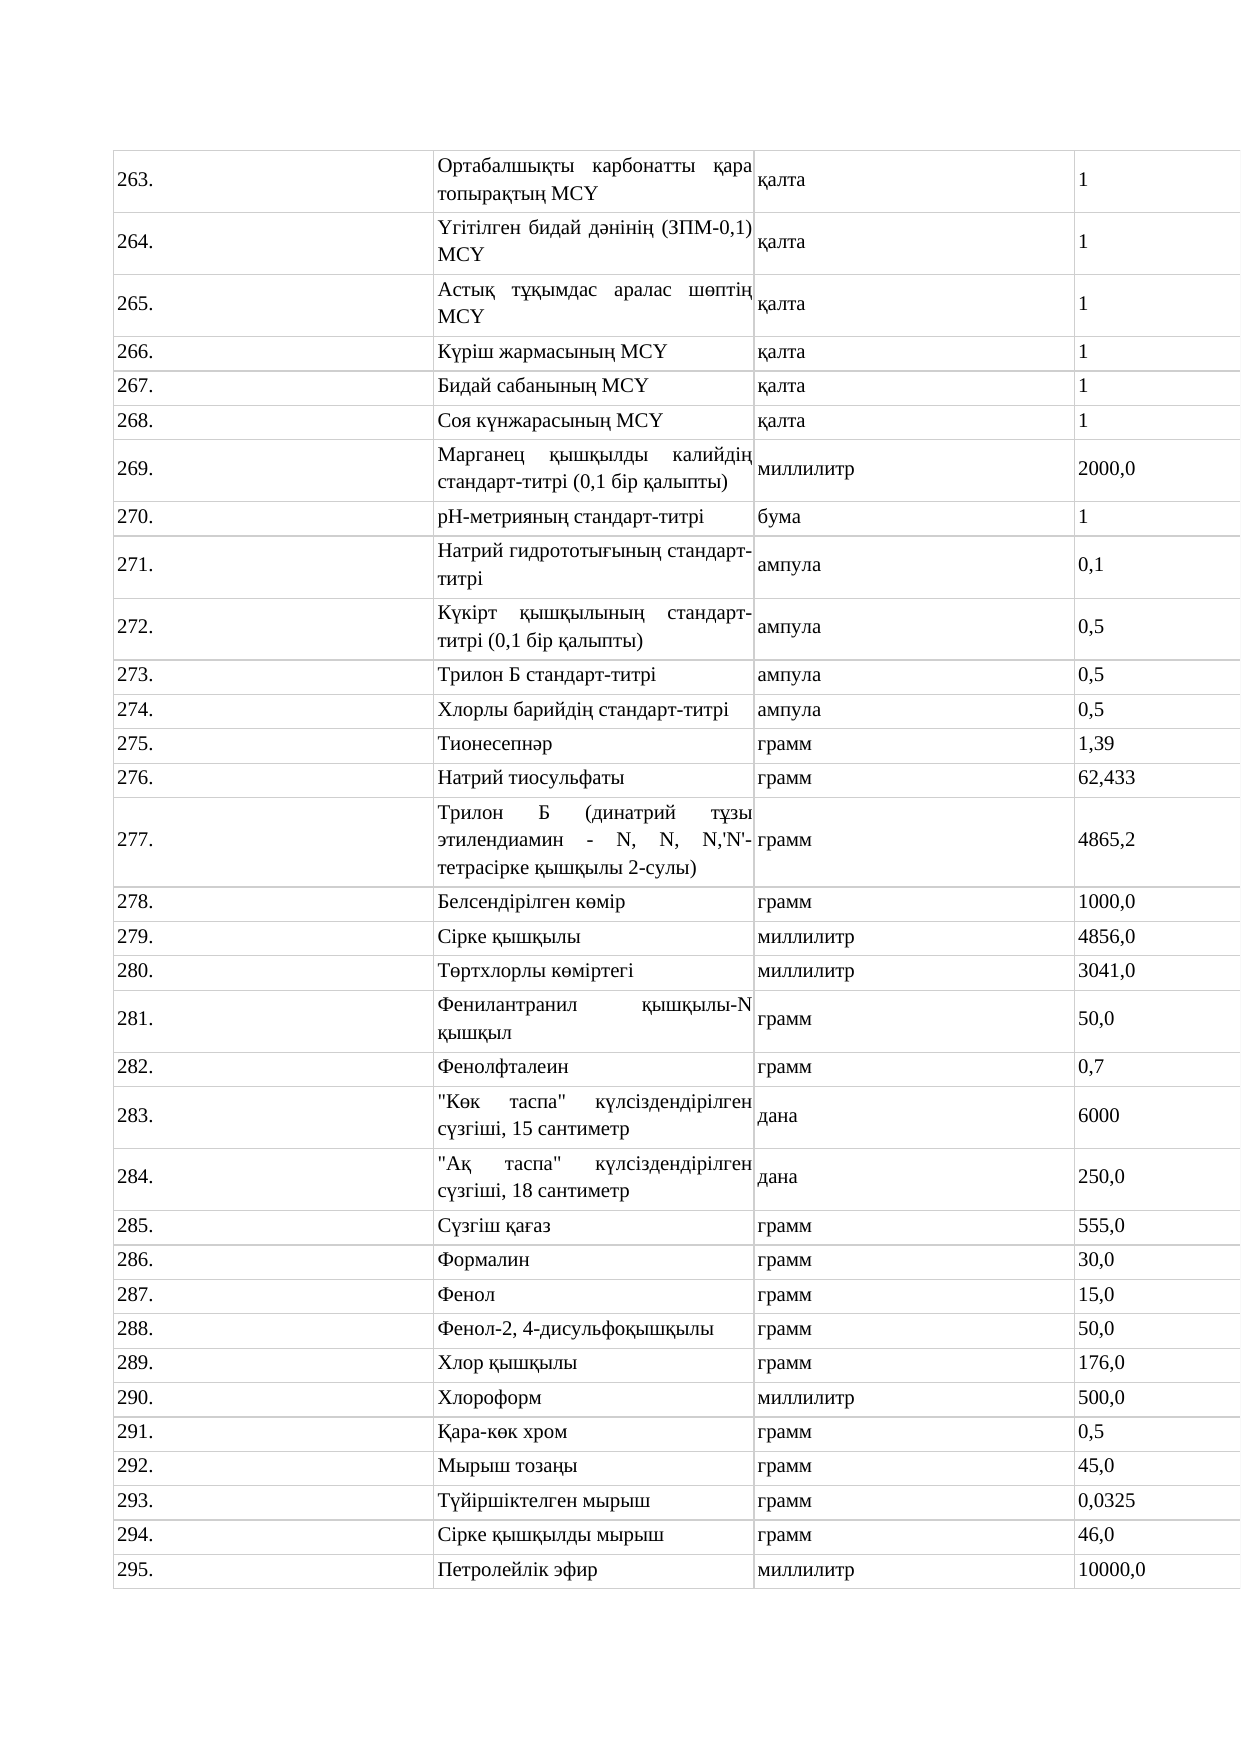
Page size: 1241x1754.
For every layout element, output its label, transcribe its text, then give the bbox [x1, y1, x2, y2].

table_cell 1 [1075, 213, 1240, 274]
table_cell Петролейлік эфир [434, 1555, 753, 1588]
table_cell миллилитр [755, 922, 1074, 955]
table_cell 264. [114, 213, 433, 274]
table_cell миллилитр [755, 440, 1074, 501]
table_cell 30,0 [1075, 1246, 1240, 1279]
table_cell 1 [1075, 372, 1240, 405]
table_cell Фенол-2, 4-дисульфоқышқылы [434, 1314, 753, 1347]
table_cell 0,7 [1075, 1053, 1240, 1086]
table_cell 500,0 [1075, 1383, 1240, 1416]
table_cell 1 [1075, 406, 1240, 439]
table_cell грамм [755, 1418, 1074, 1451]
table_cell 62,433 [1075, 764, 1240, 797]
table_cell грамм [755, 991, 1074, 1052]
table_cell Натрий тиосульфаты [434, 764, 753, 797]
table_cell қалта [755, 372, 1074, 405]
table_cell Марганец қышқылды калийдің стандарт-титрі (0,1 бір қалыпты) [434, 440, 753, 501]
table_cell 278. [114, 888, 433, 921]
table_cell Бидай сабанының МСҮ [434, 372, 753, 405]
table_cell 3041,0 [1075, 956, 1240, 989]
table_cell грамм [755, 1486, 1074, 1519]
table_cell 282. [114, 1053, 433, 1086]
table_cell 273. [114, 661, 433, 694]
table_cell 1 [1075, 502, 1240, 535]
table_cell 281. [114, 991, 433, 1052]
table_cell 50,0 [1075, 1314, 1240, 1347]
table_cell Трилон Б стандарт-титрі [434, 661, 753, 694]
table_cell миллилитр [755, 1555, 1074, 1588]
table_cell ампула [755, 661, 1074, 694]
table_cell 266. [114, 337, 433, 370]
table_cell Ортабалшықты карбонатты қара топырақтың МСҮ [434, 151, 753, 212]
table_cell 1 [1075, 275, 1240, 336]
table_cell 6000 [1075, 1087, 1240, 1148]
table_cell 250,0 [1075, 1149, 1240, 1210]
table_cell қалта [755, 151, 1074, 212]
table_cell Қара-көк хром [434, 1418, 753, 1451]
table_cell 555,0 [1075, 1211, 1240, 1244]
table_cell 290. [114, 1383, 433, 1416]
table_cell "Ақ таспа" күлсіздендірілген сүзгіші, 18 сантиметр [434, 1149, 753, 1210]
table_cell 275. [114, 729, 433, 762]
table_cell 279. [114, 922, 433, 955]
table_cell миллилитр [755, 1383, 1074, 1416]
table_cell Сірке қышқылды мырыш [434, 1521, 753, 1554]
table_cell 15,0 [1075, 1280, 1240, 1313]
table_cell Фенолфталеин [434, 1053, 753, 1086]
table_cell 1 [1075, 337, 1240, 370]
table_cell Астық тұқымдас аралас шөптің МСҮ [434, 275, 753, 336]
table_cell Мырыш тозаңы [434, 1452, 753, 1485]
table_cell 4865,2 [1075, 798, 1240, 886]
table_cell рН-метрияның стандарт-титрі [434, 502, 753, 535]
table_cell 268. [114, 406, 433, 439]
table_cell 288. [114, 1314, 433, 1347]
table_cell дана [755, 1087, 1074, 1148]
table_cell 1 [1075, 151, 1240, 212]
table_cell миллилитр [755, 956, 1074, 989]
table_cell қалта [755, 406, 1074, 439]
table_cell қалта [755, 213, 1074, 274]
table_cell грамм [755, 729, 1074, 762]
table_cell 272. [114, 599, 433, 659]
table_cell Хлорлы барийдің стандарт-титрі [434, 695, 753, 728]
table_cell 0,1 [1075, 537, 1240, 597]
table_cell 291. [114, 1418, 433, 1451]
table_cell 271. [114, 537, 433, 597]
table_cell Белсендірілген көмір [434, 888, 753, 921]
table_cell Фенилантранил қышқылы-N қышқыл [434, 991, 753, 1052]
table_cell 285. [114, 1211, 433, 1244]
table_cell бума [755, 502, 1074, 535]
table_cell 289. [114, 1349, 433, 1382]
table_cell Төртхлорлы көміртегі [434, 956, 753, 989]
table_cell 276. [114, 764, 433, 797]
table_cell 46,0 [1075, 1521, 1240, 1554]
table_cell 286. [114, 1246, 433, 1279]
table_cell 292. [114, 1452, 433, 1485]
table_cell 0,0325 [1075, 1486, 1240, 1519]
table_cell 280. [114, 956, 433, 989]
table_cell 263. [114, 151, 433, 212]
table_cell қалта [755, 337, 1074, 370]
table_cell Түйіршіктелген мырыш [434, 1486, 753, 1519]
table_cell ампула [755, 599, 1074, 659]
table_cell Натрий гидрототығының стандарт-титрі [434, 537, 753, 597]
table_cell Күкірт қышқылының стандарт-титрі (0,1 бір қалыпты) [434, 599, 753, 659]
table_cell 270. [114, 502, 433, 535]
table_cell "Көк таспа" күлсіздендірілген сүзгіші, 15 сантиметр [434, 1087, 753, 1148]
table_cell Трилон Б (динатрий тұзы этилендиамин - N, N, N,'N'-тетрасірке қышқылы 2-сулы) [434, 798, 753, 886]
table_cell ампула [755, 537, 1074, 597]
table_cell Үгітілген бидай дәнінің (ЗПМ-0,1) МСҮ [434, 213, 753, 274]
table_cell ампула [755, 695, 1074, 728]
table_cell 0,5 [1075, 695, 1240, 728]
table_cell 176,0 [1075, 1349, 1240, 1382]
table_cell 45,0 [1075, 1452, 1240, 1485]
table_cell грамм [755, 1521, 1074, 1554]
table_cell 1,39 [1075, 729, 1240, 762]
table_cell грамм [755, 1452, 1074, 1485]
table_cell грамм [755, 764, 1074, 797]
table_cell грамм [755, 798, 1074, 886]
table_cell 0,5 [1075, 661, 1240, 694]
table_cell Фенол [434, 1280, 753, 1313]
table_cell 277. [114, 798, 433, 886]
table_cell 284. [114, 1149, 433, 1210]
table_cell 265. [114, 275, 433, 336]
table_cell Формалин [434, 1246, 753, 1279]
table_cell қалта [755, 275, 1074, 336]
table_cell грамм [755, 888, 1074, 921]
table_cell 295. [114, 1555, 433, 1588]
table_cell 294. [114, 1521, 433, 1554]
table_cell Соя күнжарасының МСҮ [434, 406, 753, 439]
table_cell грамм [755, 1349, 1074, 1382]
table_cell 50,0 [1075, 991, 1240, 1052]
table_cell дана [755, 1149, 1074, 1210]
table_cell 287. [114, 1280, 433, 1313]
table_cell Сүзгіш қағаз [434, 1211, 753, 1244]
table_cell 1000,0 [1075, 888, 1240, 921]
table_cell Хлороформ [434, 1383, 753, 1416]
table_cell 269. [114, 440, 433, 501]
table_cell Хлор қышқылы [434, 1349, 753, 1382]
table_cell 274. [114, 695, 433, 728]
table_cell 4856,0 [1075, 922, 1240, 955]
table_cell грамм [755, 1053, 1074, 1086]
table_cell 0,5 [1075, 599, 1240, 659]
table_cell грамм [755, 1211, 1074, 1244]
table_cell 2000,0 [1075, 440, 1240, 501]
table_cell 267. [114, 372, 433, 405]
table_cell 10000,0 [1075, 1555, 1240, 1588]
table_cell Тионесепнәр [434, 729, 753, 762]
table_cell 293. [114, 1486, 433, 1519]
table_cell грамм [755, 1246, 1074, 1279]
table_cell грамм [755, 1280, 1074, 1313]
table_cell 0,5 [1075, 1418, 1240, 1451]
table_cell 283. [114, 1087, 433, 1148]
table_cell грамм [755, 1314, 1074, 1347]
table_cell Күріш жармасының МСҮ [434, 337, 753, 370]
table_cell Сірке қышқылы [434, 922, 753, 955]
